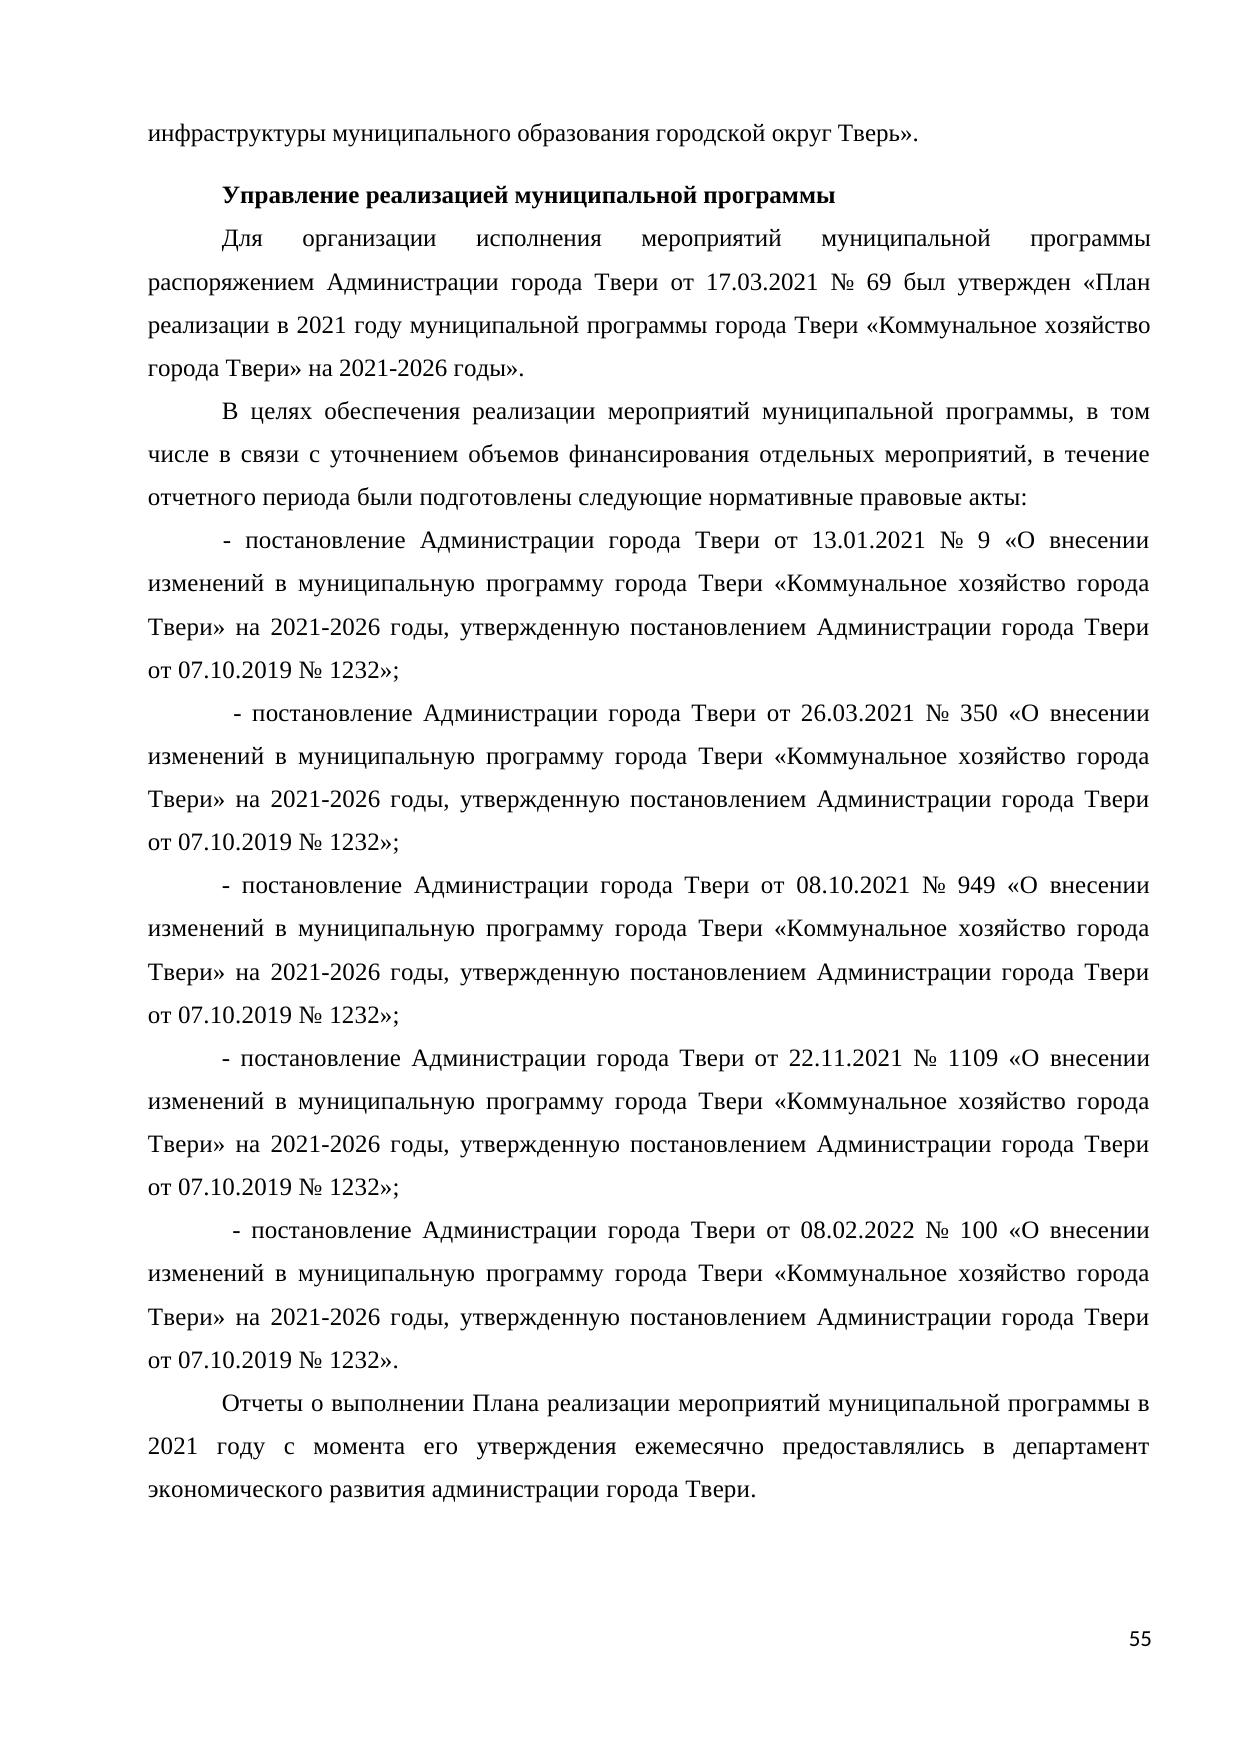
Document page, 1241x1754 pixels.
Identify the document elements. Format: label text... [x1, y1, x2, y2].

text В целях обеспечения реализации мероприятий муниципальной программы, в том числе в связи с уточнением объемов финансирования отдельных мероприятий, в течение отчетного периода были подготовлены следующие нормативные правовые акты: [148, 396, 1152, 511]
text - постановление Администрации города Твери от 08.02.2022 № 100 «О внесении изменений в муниципальную программу города Твери «Коммунальное хозяйство города Твери» на 2021-2026 годы, утвержденную постановлением Администрации города Твери от 07.10.2019 № 1232». [148, 1215, 1152, 1373]
text Для организации исполнения мероприятий муниципальной программы распоряжением Администрации города Твери от 17.03.2021 № 69 был утвержден «План реализации в 2021 году муниципальной программы города Твери «Коммунальное хозяйство города Твери» на 2021-2026 годы». [148, 223, 1152, 382]
text - постановление Администрации города Твери от 13.01.2021 № 9 «О внесении изменений в муниципальную программу города Твери «Коммунальное хозяйство города Твери» на 2021-2026 годы, утвержденную постановлением Администрации города Твери от 07.10.2019 № 1232»; [148, 525, 1152, 683]
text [148, 118, 1152, 147]
text Отчеты о выполнении Плана реализации мероприятий муниципальной программы в 2021 году с момента его утверждения ежемесячно предоставлялись в департамент экономического развития администрации города Твери. [148, 1388, 1152, 1503]
text - постановление Администрации города Твери от 26.03.2021 № 350 «О внесении изменений в муниципальную программу города Твери «Коммунальное хозяйство города Твери» на 2021-2026 годы, утвержденную постановлением Администрации города Твери от 07.10.2019 № 1232»; [148, 698, 1152, 856]
text - постановление Администрации города Твери от 22.11.2021 № 1109 «О внесении изменений в муниципальную программу города Твери «Коммунальное хозяйство города Твери» на 2021-2026 годы, утвержденную постановлением Администрации города Твери от 07.10.2019 № 1232»; [148, 1043, 1152, 1201]
text - постановление Администрации города Твери от 08.10.2021 № 949 «О внесении изменений в муниципальную программу города Твери «Коммунальное хозяйство города Твери» на 2021-2026 годы, утвержденную постановлением Администрации города Твери от 07.10.2019 № 1232»; [148, 870, 1152, 1028]
text Управление реализацией муниципальной программы [148, 180, 1152, 209]
